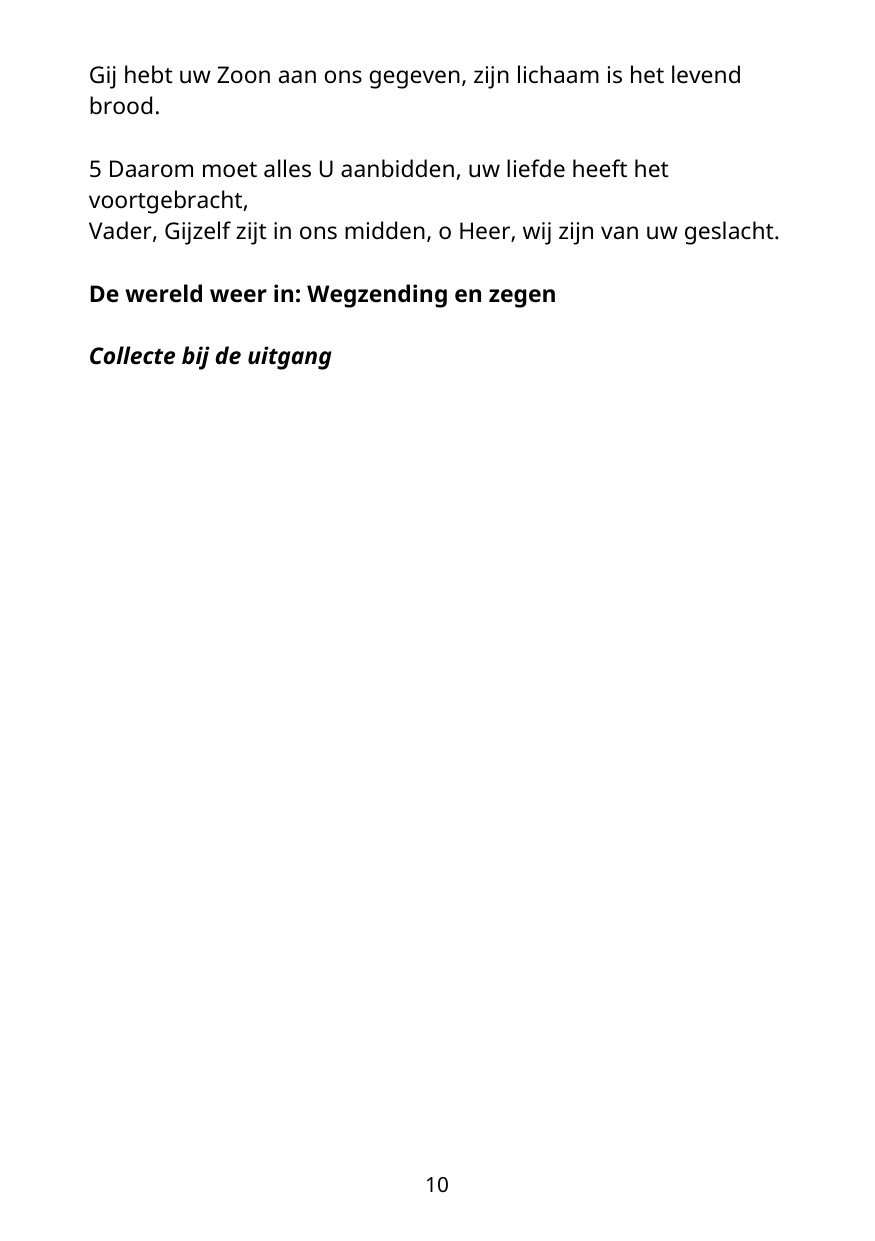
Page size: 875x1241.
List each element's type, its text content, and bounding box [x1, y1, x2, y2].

text De wereld weer in: Wegzending en zegen [89, 278, 785, 309]
text Gij hebt uw Zoon aan ons gegeven, zijn lichaam is het levend brood. [89, 59, 785, 122]
text 5 Daarom moet alles U aanbidden, uw liefde heeft het voortgebracht, [89, 153, 785, 215]
text Vader, Gijzelf zijt in ons midden, o Heer, wij zijn van uw geslacht. [89, 215, 785, 247]
text Collecte bij de uitgang [89, 340, 785, 372]
